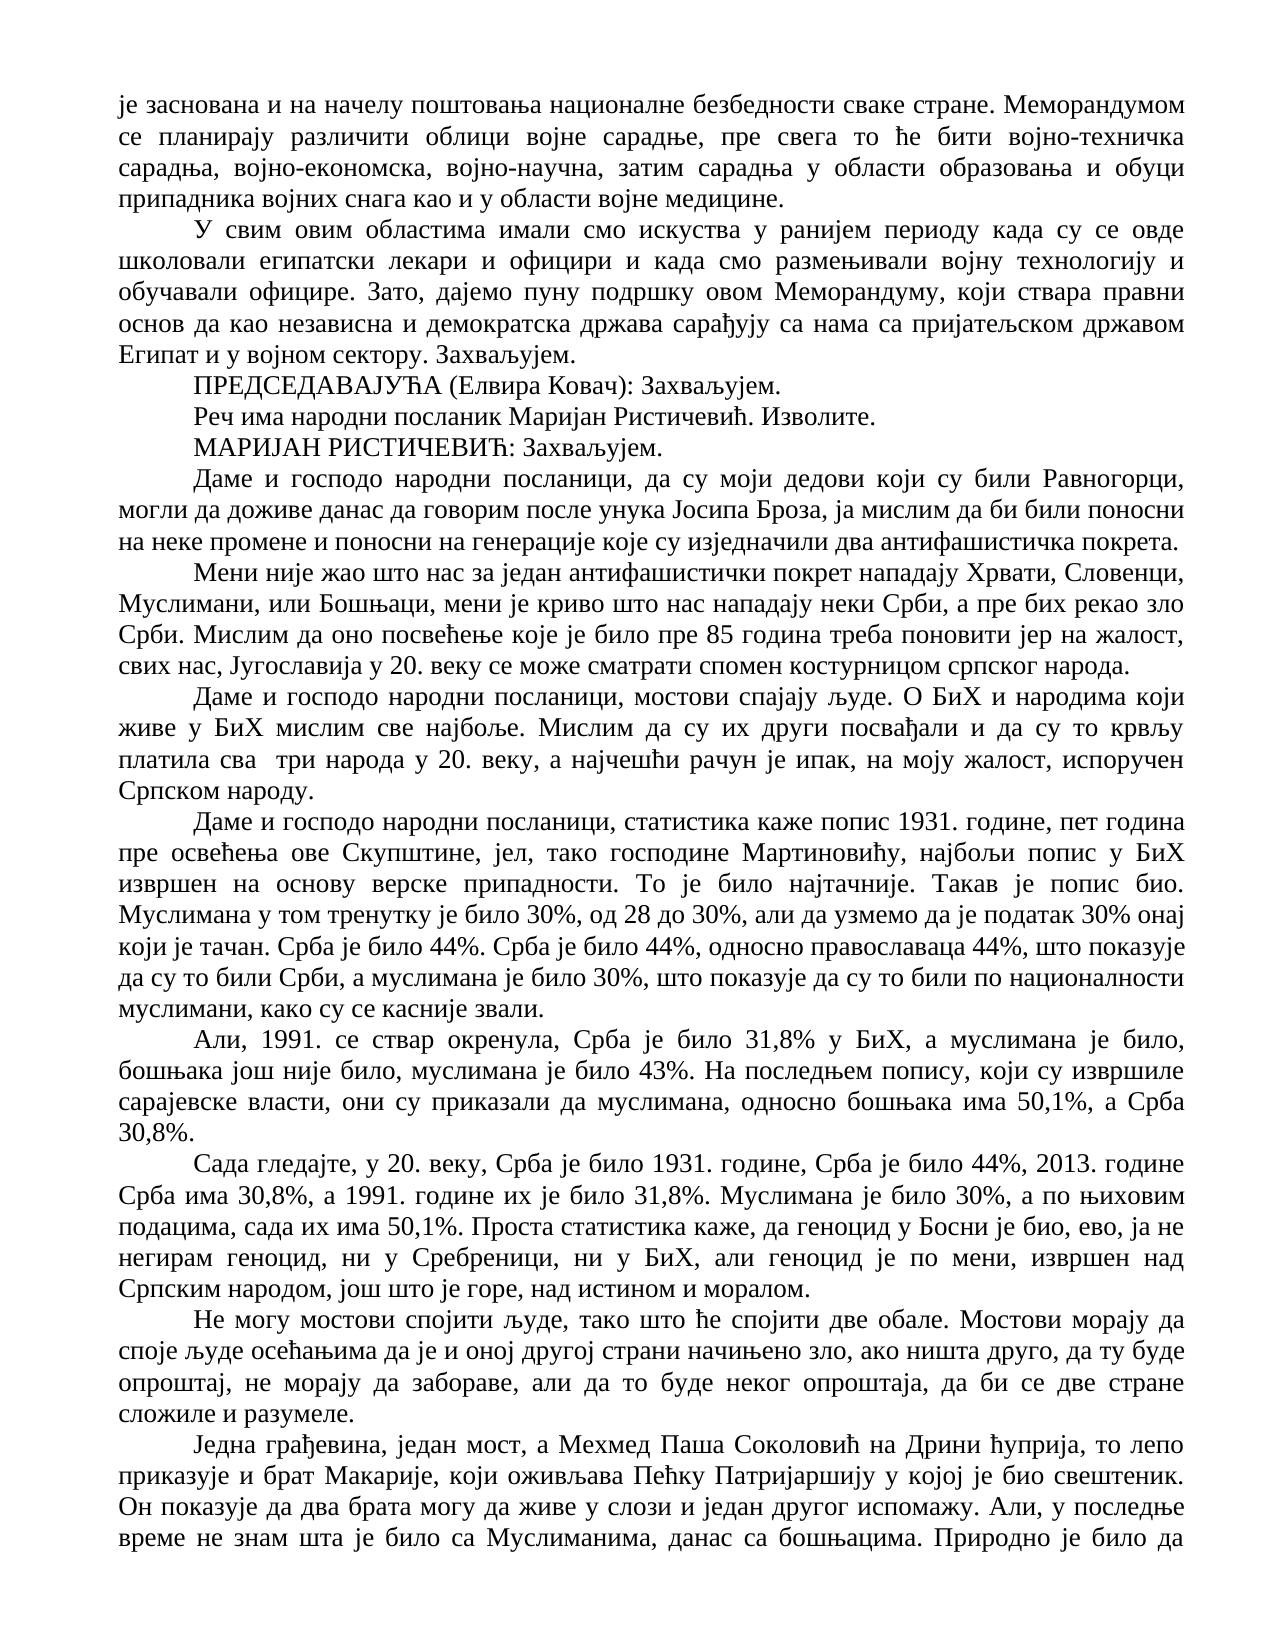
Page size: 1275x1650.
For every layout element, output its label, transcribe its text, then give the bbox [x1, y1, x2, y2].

text ПРЕДСЕДАВАЈУЋА (Елвира Ковач): Захваљујем. [118, 369, 1186, 400]
text Даме и господо народни посланици, статистика каже попис 1931. године, пет година пре освећења ове Скупштине, јел, тако господине Мартиновићу, најбољи попис у БиХ извршен на основу верске припадности. То је било најтачније. Такав је попис био. Муслимана у том тренутку је било 30%, од 28 до 30%, али да узмемо да је податак 30% онај који је тачан. Срба је било 44%. Срба је било 44%, односно православаца 44%, што показује да су то били Срби, а муслимана је било 30%, што показује да су то били по националности муслимани, како су се касније звали. [118, 805, 1186, 1023]
text МАРИЈАН РИСТИЧЕВИЋ: Захваљујем. [118, 431, 1186, 462]
text Реч има народни посланик Маријан Ристичевић. Изволите. [118, 400, 1186, 431]
text Даме и господо народни посланици, да су моји дедови који су били Равногорци, могли да доживе данас да говорим после унука Јосипа Броза, ја мислим да би били поносни на неке промене и поносни на генерације које су изједначили два антифашистичка покрета. [118, 462, 1186, 556]
text Али, 1991. се ствар окренула, Срба је било 31,8% у БиХ, а муслимана је било, бошњака још није било, муслимана је било 43%. На последњем попису, који су извршиле сарајевске власти, они су приказали да муслимана, односно бошњака има 50,1%, а Срба 30,8%. [118, 1023, 1186, 1148]
text Не могу мостови спојити људе, тако што ће спојити две обале. Мостови морају да споје људе осећањима да је и оној другој страни начињено зло, ако ништа друго, да ту буде опроштај, не морају да забораве, али да то буде неког опроштаја, да би се две стране сложиле и разумеле. [118, 1303, 1186, 1428]
text У свим овим областима имали смо искуства у ранијем периоду када су се овде школовали египатски лекари и официри и када смо размењивали војну технологију и обучавали официре. Зато, дајемо пуну подршку овом Меморандуму, који ствара правни основ да као независна и демократска држава сарађују са нама са пријатељском државом Египат и у војном сектору. Захваљујем. [118, 213, 1186, 369]
text Сада гледајте, у 20. веку, Срба је било 1931. године, Срба је било 44%, 2013. године Срба има 30,8%, а 1991. године их је било 31,8%. Муслимана је било 30%, а по њиховим подацима, сада их има 50,1%. Проста статистика каже, да геноцид у Босни је био, ево, ја не негирам геноцид, ни у Сребреници, ни у БиХ, али геноцид је по мени, извршен над Српским народом, још што је горе, над истином и моралом. [118, 1148, 1186, 1303]
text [118, 89, 1186, 213]
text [118, 1428, 1186, 1552]
text Мени није жао што нас за један антифашистички покрет нападају Хрвати, Словенци, Муслимани, или Бошњаци, мени је криво што нас нападају неки Срби, а пре бих рекао зло Срби. Мислим да оно посвећење које је било пре 85 година треба поновити јер на жалост, свих нас, Југославија у 20. веку се може сматрати спомен костурницом српског народа. [118, 556, 1186, 680]
text Даме и господо народни посланици, мостови спајају људе. О БиХ и народима који живе у БиХ мислим све најбоље. Мислим да су их други посвађали и да су то крвљу платила сва три народа у 20. веку, а најчешћи рачун је ипак, на моју жалост, испоручен Српском народу. [118, 680, 1186, 805]
